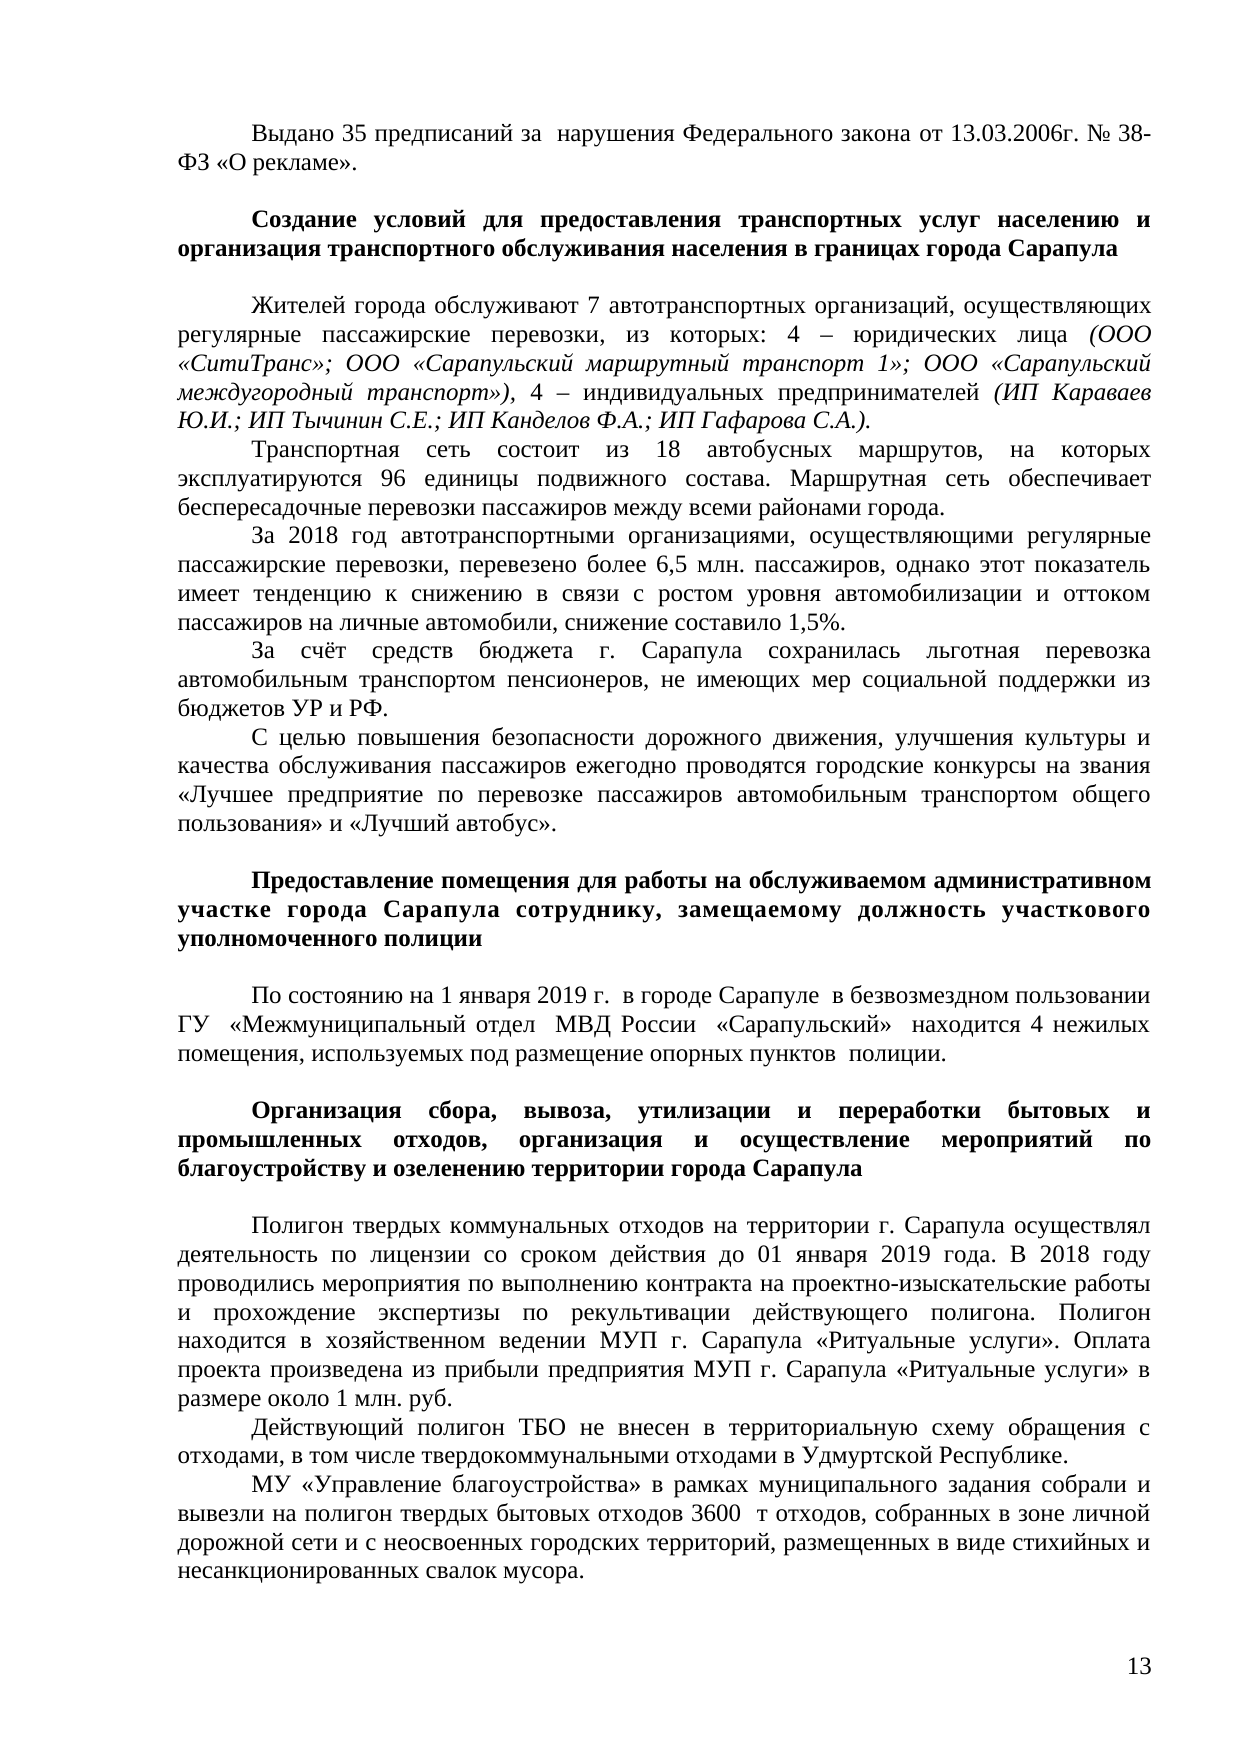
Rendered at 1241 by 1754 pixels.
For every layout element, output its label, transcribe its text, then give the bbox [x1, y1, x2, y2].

text Организация сбора, вывоза, утилизации и переработки бытовых и промышленных отходов, организация и осуществление мероприятий по благоустройству и озеленению территории города Сарапула [177, 1096, 1152, 1182]
text Создание условий для предоставления транспортных услуг населению и организация транспортного обслуживания населения в границах города Сарапула [177, 204, 1152, 262]
text За 2018 год автотранспортными организациями, осуществляющими регулярные пассажирские перевозки, перевезено более 6,5 млн. пассажиров, однако этот показатель имеет тенденцию к снижению в связи с ростом уровня автомобилизации и оттоком пассажиров на личные автомобили, снижение составило 1,5%. [177, 521, 1152, 636]
text По состоянию на 1 января 2019 г. в городе Сарапуле в безвозмездном пользовании ГУ «Межмуниципальный отдел МВД России «Сарапульский» находится 4 нежилых помещения, используемых под размещение опорных пунктов полиции. [177, 981, 1152, 1067]
text МУ «Управление благоустройства» в рамках муниципального задания собрали и вывезли на полигон твердых бытовых отходов 3600 т отходов, собранных в зоне личной дорожной сети и с неосвоенных городских территорий, размещенных в виде стихийных и несанкционированных свалок мусора. [177, 1469, 1152, 1584]
text Полигон твердых коммунальных отходов на территории г. Сарапула осуществлял деятельность по лицензии со сроком действия до 01 января 2019 года. В 2018 году проводились мероприятия по выполнению контракта на проектно-изыскательские работы и прохождение экспертизы по рекультивации действующего полигона. Полигон находится в хозяйственном ведении МУП г. Сарапула «Ритуальные услуги». Оплата проекта произведена из прибыли предприятия МУП г. Сарапула «Ритуальные услуги» в размере около 1 млн. руб. [177, 1211, 1152, 1412]
text Выдано 35 предписаний за нарушения Федерального закона от 13.03.2006г. № 38-ФЗ «О рекламе». [177, 118, 1152, 176]
text Транспортная сеть состоит из 18 автобусных маршрутов, на которых эксплуатируются 96 единицы подвижного состава. Маршрутная сеть обеспечивает беспересадочные перевозки пассажиров между всеми районами города. [177, 434, 1152, 521]
text Действующий полигон ТБО не внесен в территориальную схему обращения с отходами, в том числе твердокоммунальными отходами в Удмуртской Республике. [177, 1412, 1152, 1469]
text За счёт средств бюджета г. Сарапула сохранилась льготная перевозка автомобильным транспортом пенсионеров, не имеющих мер социальной поддержки из бюджетов УР и РФ. [177, 636, 1152, 722]
text Предоставление помещения для работы на обслуживаемом административном участке города Сарапула сотруднику, замещаемому должность участкового уполномоченного полиции [177, 866, 1152, 952]
text Жителей города обслуживают 7 автотранспортных организаций, осуществляющих регулярные пассажирские перевозки, из которых: 4 – юридических лица (ООО «СитиТранс»; ООО «Сарапульский маршрутный транспорт 1»; ООО «Сарапульский междугородный транспорт»), 4 – индивидуальных предпринимателей (ИП Караваев Ю.И.; ИП Тычинин С.Е.; ИП Канделов Ф.А.; ИП Гафарова С.А.). [177, 291, 1152, 434]
text С целью повышения безопасности дорожного движения, улучшения культуры и качества обслуживания пассажиров ежегодно проводятся городские конкурсы на звания «Лучшее предприятие по перевозке пассажиров автомобильным транспортом общего пользования» и «Лучший автобус». [177, 722, 1152, 837]
